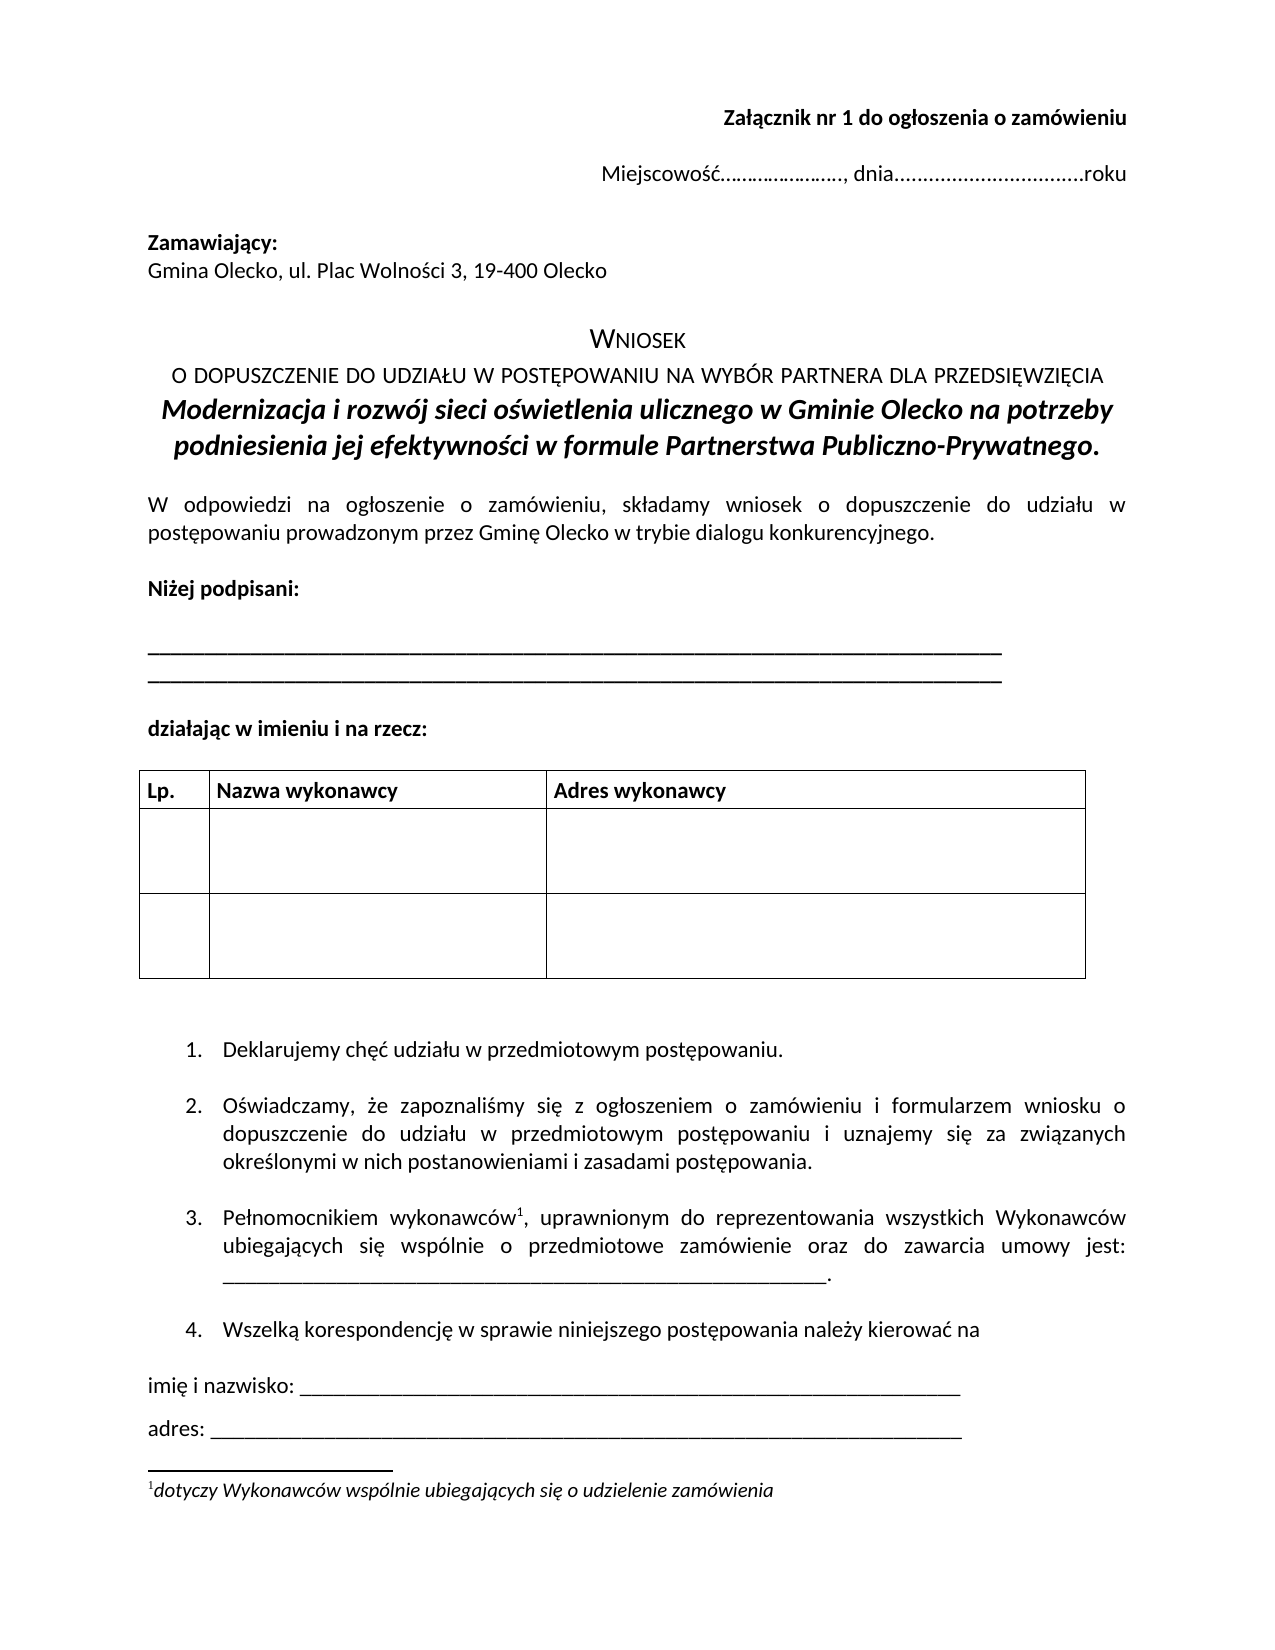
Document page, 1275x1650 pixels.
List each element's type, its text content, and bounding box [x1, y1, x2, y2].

text Wniosek [148, 320, 1127, 355]
list Deklarujemy chęć udziału w przedmiotowym postępowaniu. [185, 1035, 1127, 1063]
table_cell [210, 894, 546, 978]
table_header Nazwa wykonawcy [210, 771, 546, 808]
table_cell [547, 809, 1085, 893]
table_cell [547, 894, 1085, 978]
list Wszelką korespondencję w sprawie niniejszego postępowania należy kierować na [185, 1316, 1127, 1344]
text o dopuszczenie do udziału w postępowaniu na wybór partnera dla przedsięwzięcia [148, 355, 1127, 391]
table_cell [140, 809, 209, 893]
table_header Lp. [140, 771, 209, 808]
text działając w imieniu i na rzecz: [148, 714, 1127, 742]
list Pełnomocnikiem wykonawców, uprawnionym do reprezentowania wszystkich Wykonawców ubiegających się wspólnie o przedmiotowe zamówienie oraz do zawarcia umowy jest: _____________________________________________________. [185, 1203, 1127, 1288]
table_cell [140, 894, 209, 978]
table_header Adres wykonawcy [547, 771, 1085, 808]
text Gmina Olecko, ul. Plac Wolności 3, 19-400 Olecko [148, 256, 1128, 284]
text Niżej podpisani: [148, 574, 1127, 602]
text Modernizacja i rozwój sieci oświetlenia ulicznego w Gminie Olecko na potrzeby podniesienia jej efektywności w formule Partnerstwa Publiczno-Prywatnego. [148, 391, 1127, 462]
text ___________________________________________________________________________ [148, 658, 1127, 686]
text Miejscowość………………….., dnia.................................roku [148, 159, 1127, 187]
text adres: __________________________________________________________________ [148, 1414, 1127, 1442]
text W odpowiedzi na ogłoszenie o zamówieniu, składamy wniosek o dopuszczenie do udziału w postępowaniu prowadzonym przez Gminę Olecko w trybie dialogu konkurencyjnego. [148, 490, 1127, 546]
text ___________________________________________________________________________ [148, 630, 1127, 658]
text imię i nazwisko: __________________________________________________________ [148, 1372, 1127, 1400]
table_cell [210, 809, 546, 893]
text Zamawiający: [148, 228, 1127, 256]
text Załącznik nr 1 do ogłoszenia o zamówieniu [148, 103, 1127, 131]
list Oświadczamy, że zapoznaliśmy się z ogłoszeniem o zamówieniu i formularzem wniosku o dopuszczenie do udziału w przedmiotowym postępowaniu i uznajemy się za związanych określonymi w nich postanowieniami i zasadami postępowania. [185, 1091, 1127, 1176]
